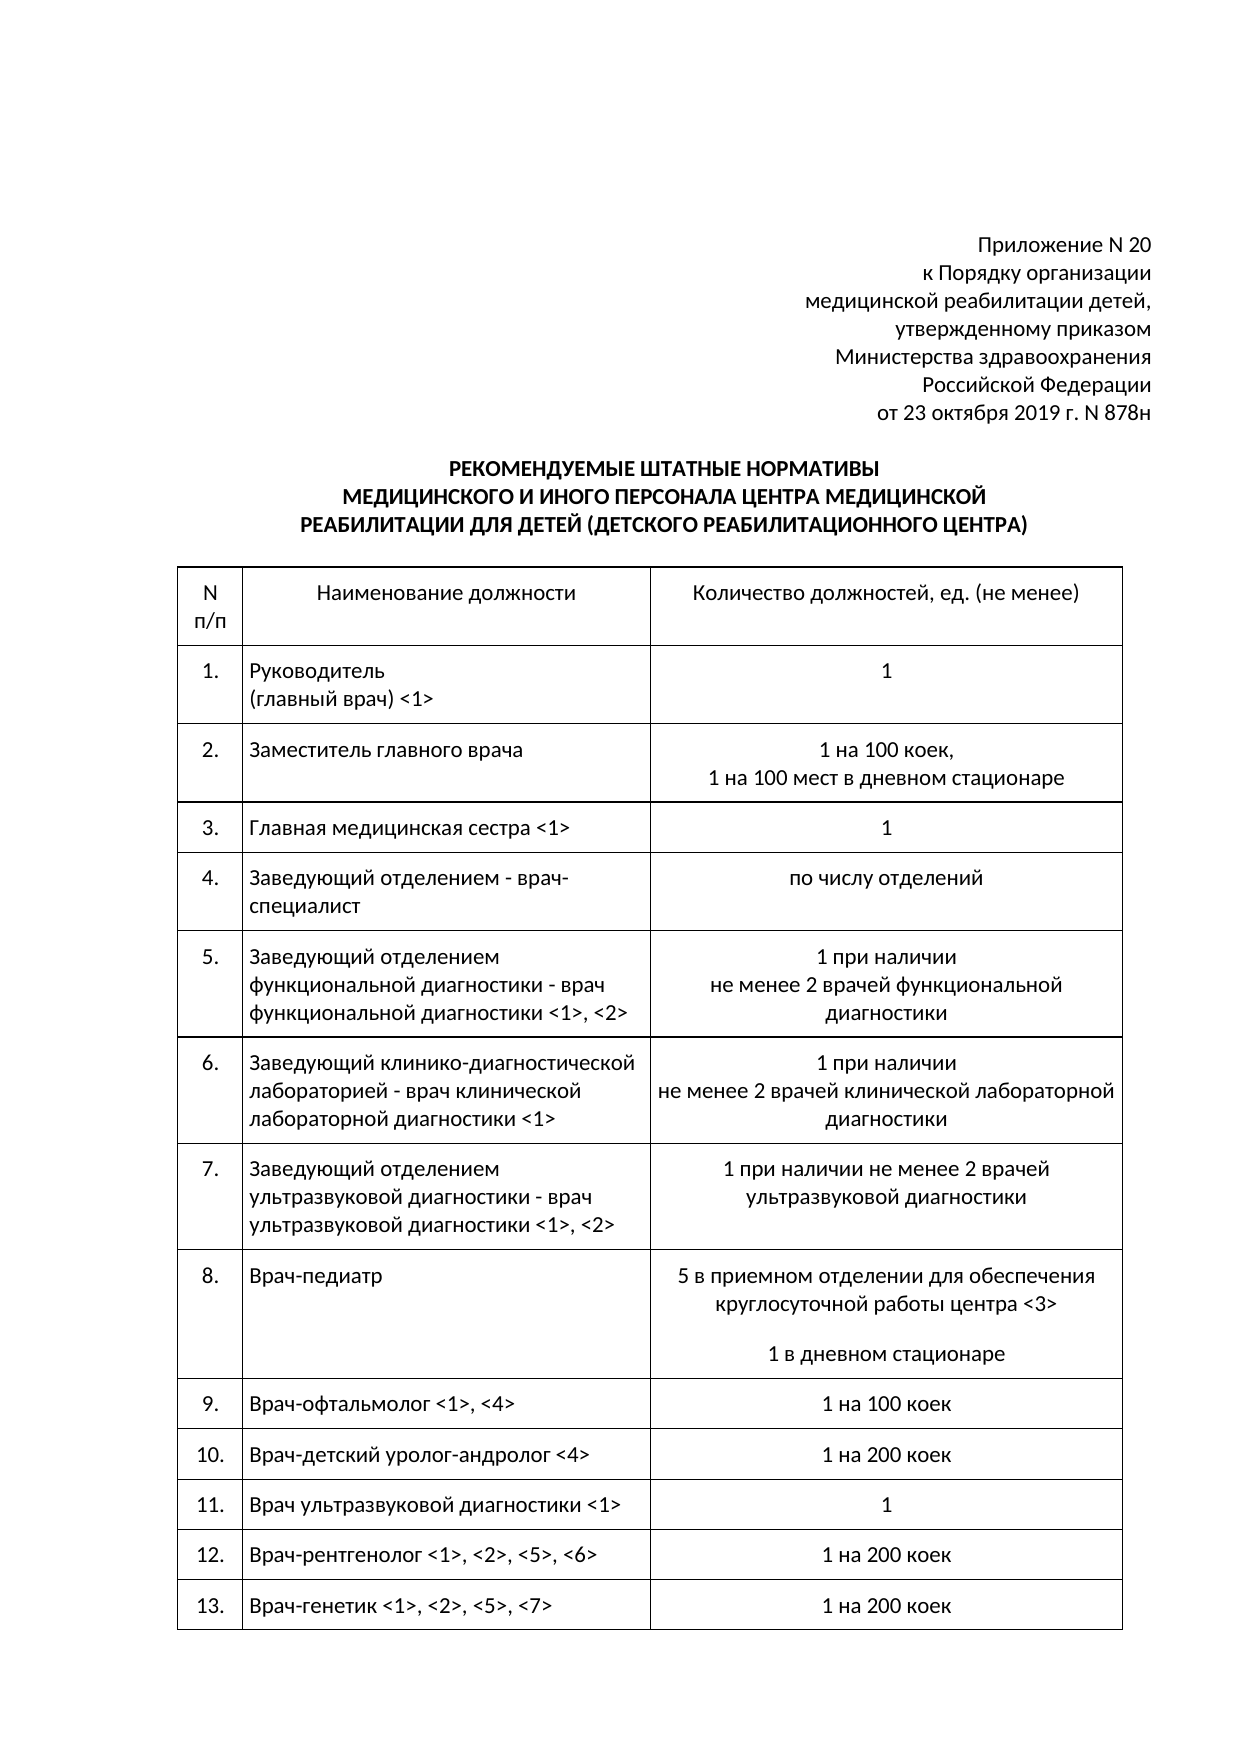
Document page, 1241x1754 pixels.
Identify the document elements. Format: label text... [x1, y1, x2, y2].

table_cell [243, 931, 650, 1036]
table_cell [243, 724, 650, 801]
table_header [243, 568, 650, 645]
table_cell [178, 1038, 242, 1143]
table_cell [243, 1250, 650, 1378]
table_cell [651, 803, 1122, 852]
text Приложение N 20 [177, 230, 1152, 258]
text медицинской реабилитации детей, [177, 286, 1152, 314]
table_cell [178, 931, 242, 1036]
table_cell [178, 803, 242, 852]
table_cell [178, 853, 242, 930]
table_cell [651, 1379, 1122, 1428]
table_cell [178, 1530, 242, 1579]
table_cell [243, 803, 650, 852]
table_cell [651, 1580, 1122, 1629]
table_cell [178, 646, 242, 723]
title МЕДИЦИНСКОГО И ИНОГО ПЕРСОНАЛА ЦЕНТРА МЕДИЦИНСКОЙ [177, 482, 1152, 510]
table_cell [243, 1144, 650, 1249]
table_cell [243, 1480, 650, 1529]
title РЕАБИЛИТАЦИИ ДЛЯ ДЕТЕЙ (ДЕТСКОГО РЕАБИЛИТАЦИОННОГО ЦЕНТРА) [177, 510, 1152, 538]
title РЕКОМЕНДУЕМЫЕ ШТАТНЫЕ НОРМАТИВЫ [177, 454, 1152, 482]
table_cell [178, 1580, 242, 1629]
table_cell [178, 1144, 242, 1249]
text утвержденному приказом [177, 314, 1152, 342]
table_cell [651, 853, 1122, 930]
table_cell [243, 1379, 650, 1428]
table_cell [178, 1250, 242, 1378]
text Российской Федерации [177, 370, 1152, 398]
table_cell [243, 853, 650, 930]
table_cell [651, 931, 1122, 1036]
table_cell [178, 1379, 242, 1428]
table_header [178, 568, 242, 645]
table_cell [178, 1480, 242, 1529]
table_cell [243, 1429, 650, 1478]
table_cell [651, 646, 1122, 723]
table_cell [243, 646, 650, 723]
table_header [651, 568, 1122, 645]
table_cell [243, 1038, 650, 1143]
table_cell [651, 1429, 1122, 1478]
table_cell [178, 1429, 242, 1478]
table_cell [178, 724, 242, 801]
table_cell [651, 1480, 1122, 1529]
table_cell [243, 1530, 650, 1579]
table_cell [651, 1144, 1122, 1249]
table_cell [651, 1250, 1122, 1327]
text от 23 октября 2019 г. N 878н [177, 398, 1152, 426]
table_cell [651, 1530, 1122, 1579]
text к Порядку организации [177, 258, 1152, 286]
text Министерства здравоохранения [177, 342, 1152, 370]
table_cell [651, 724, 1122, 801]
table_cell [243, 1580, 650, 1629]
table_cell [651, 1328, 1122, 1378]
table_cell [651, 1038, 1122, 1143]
